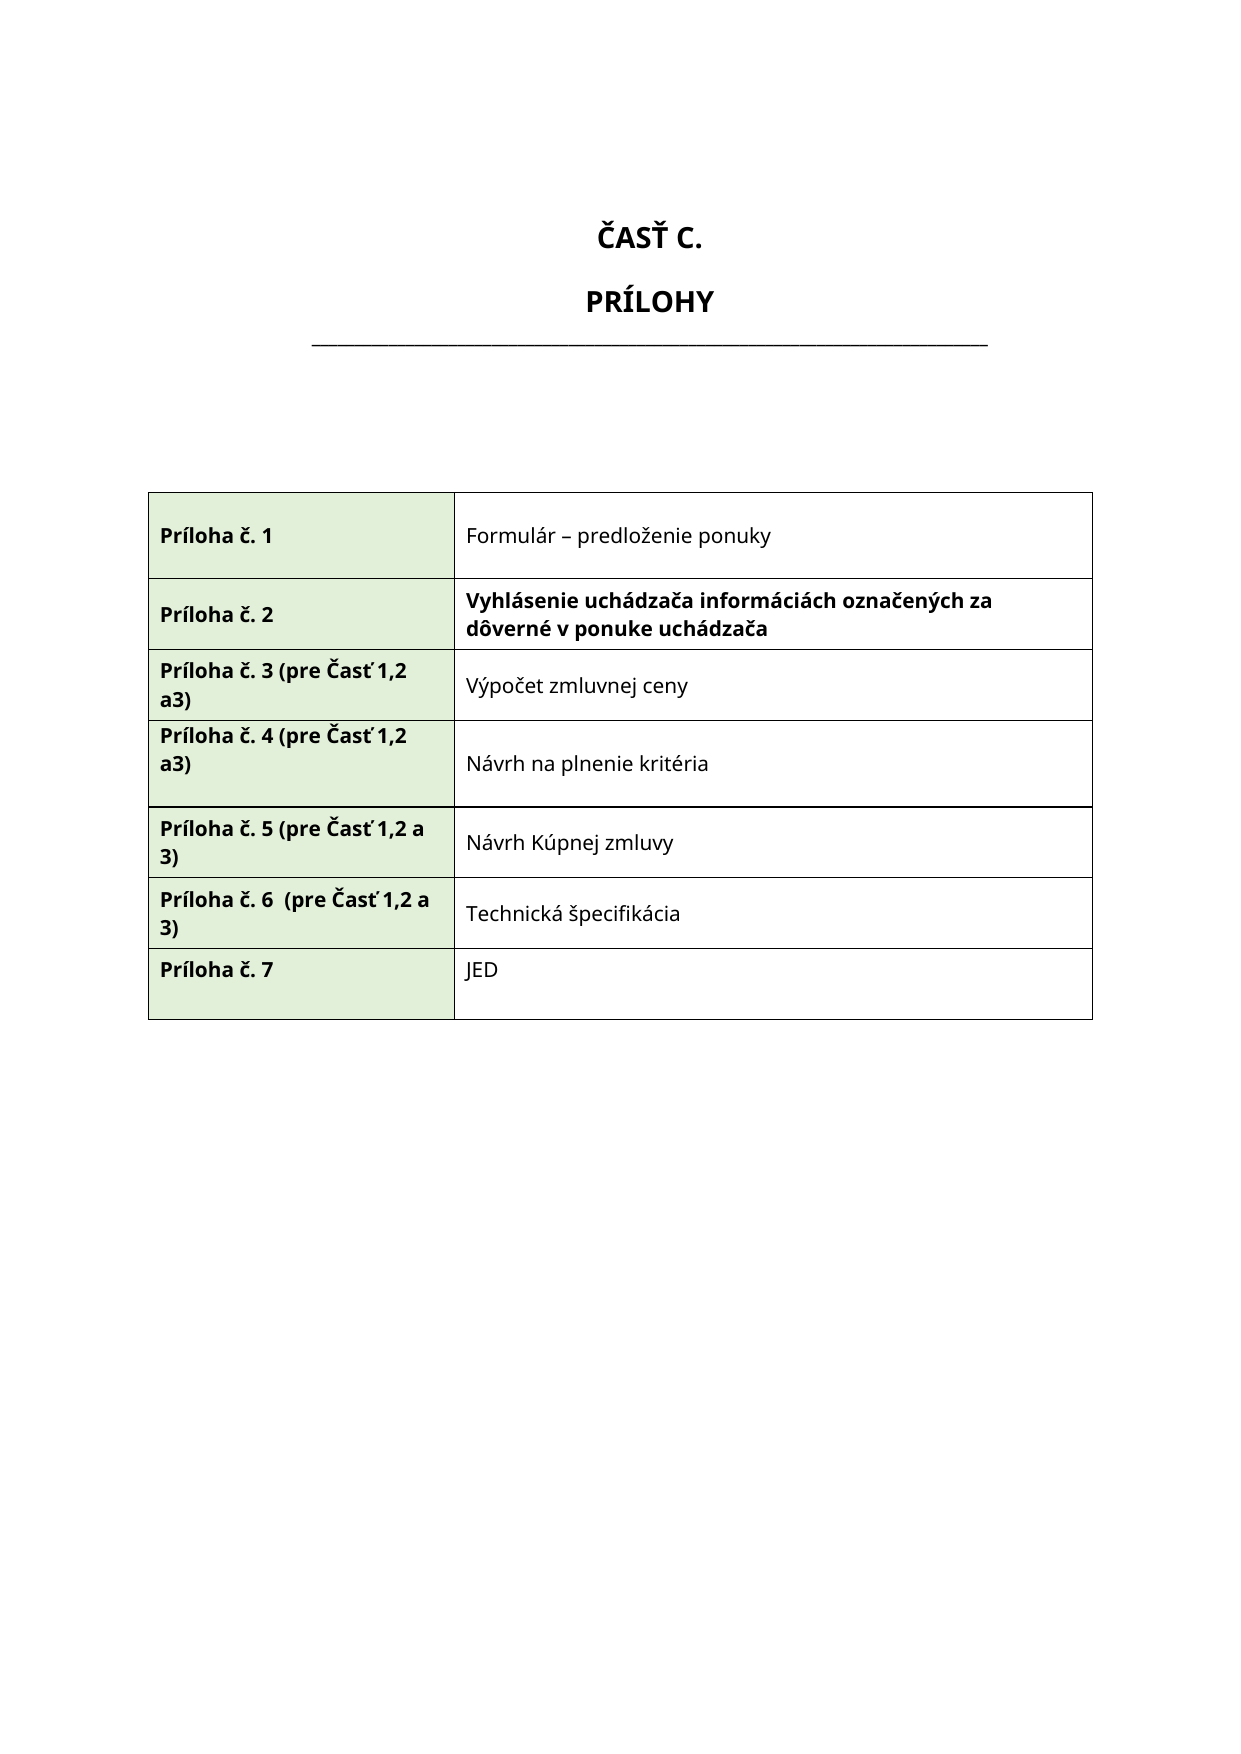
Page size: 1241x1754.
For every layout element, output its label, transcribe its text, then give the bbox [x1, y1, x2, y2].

table_cell Vyhlásenie uchádzača informáciách označených za dôverné v ponuke uchádzača [455, 579, 1092, 649]
table_cell Návrh na plnenie kritéria [455, 721, 1092, 806]
table_cell Príloha č. 5 (pre Časť 1,2 a 3) [149, 808, 454, 877]
text časť c. [148, 217, 1152, 257]
table_header Formulár – predloženie ponuky [455, 493, 1092, 578]
table_cell Príloha č. 4 (pre Časť 1,2 a3) [149, 721, 454, 806]
table_cell Technická špecifikácia [455, 878, 1092, 948]
list prílohy [148, 282, 1152, 321]
table_cell Príloha č. 3 (pre Časť 1,2 a3) [149, 650, 454, 720]
table_cell Príloha č. 2 [149, 579, 454, 649]
table_cell Príloha č. 7 [149, 949, 454, 1019]
table_header Príloha č. 1 [149, 493, 454, 578]
table_cell JED [455, 949, 1092, 1019]
table_cell Výpočet zmluvnej ceny [455, 650, 1092, 720]
list _______________________________________________________________________________ [148, 321, 1152, 350]
table_cell Príloha č. 6 (pre Časť 1,2 a 3) [149, 878, 454, 948]
table_cell Návrh Kúpnej zmluvy [455, 808, 1092, 877]
